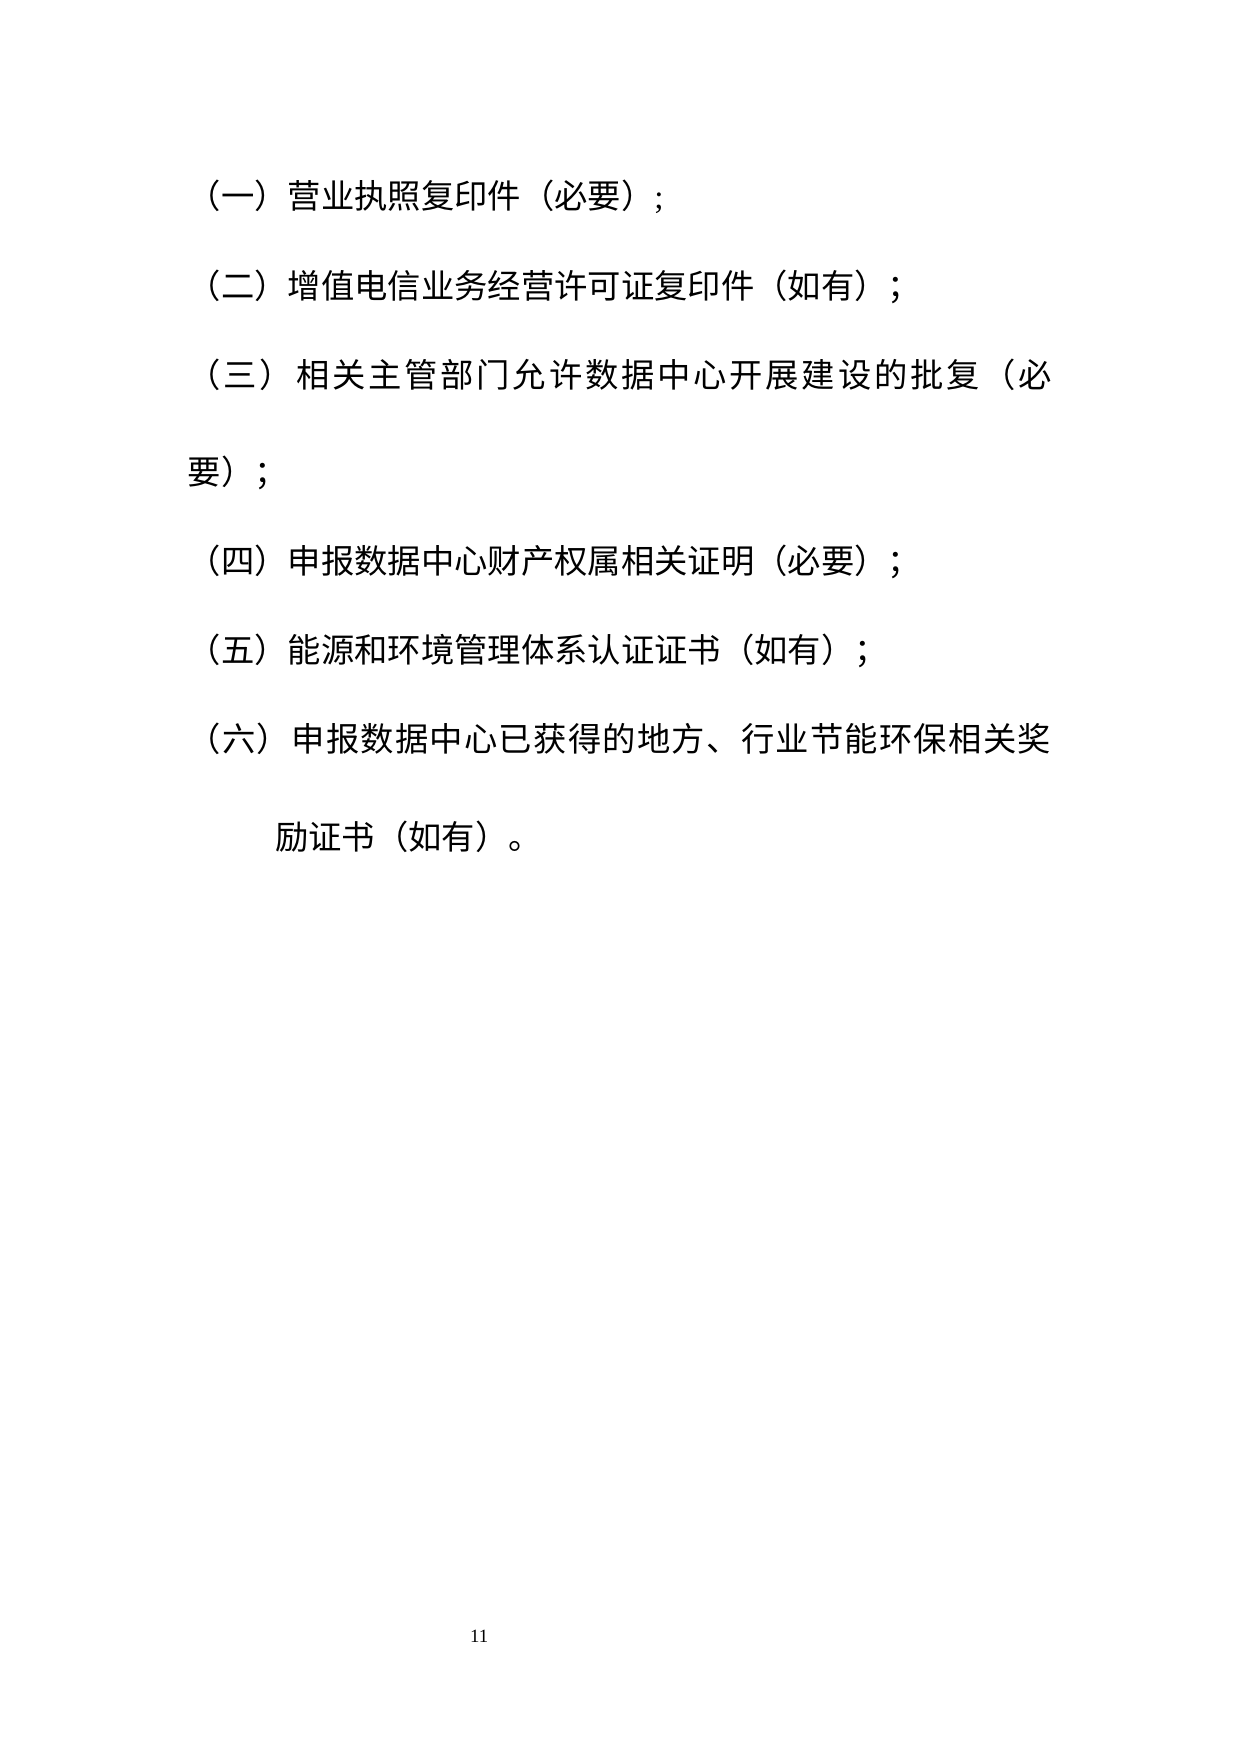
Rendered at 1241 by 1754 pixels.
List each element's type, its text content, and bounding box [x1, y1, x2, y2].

text （一）营业执照复印件（必要）; [187, 162, 1053, 227]
text （四）申报数据中心财产权属相关证明（必要）； [187, 527, 1053, 592]
text （五）能源和环境管理体系认证证书（如有）； [187, 616, 1053, 681]
text （三）相关主管部门允许数据中心开展建设的批复（必要）； [187, 340, 1053, 503]
text （六）申报数据中心已获得的地方、行业节能环保相关奖励证书（如有）。 [187, 705, 1053, 867]
text （二）增值电信业务经营许可证复印件（如有）； [187, 251, 1053, 316]
